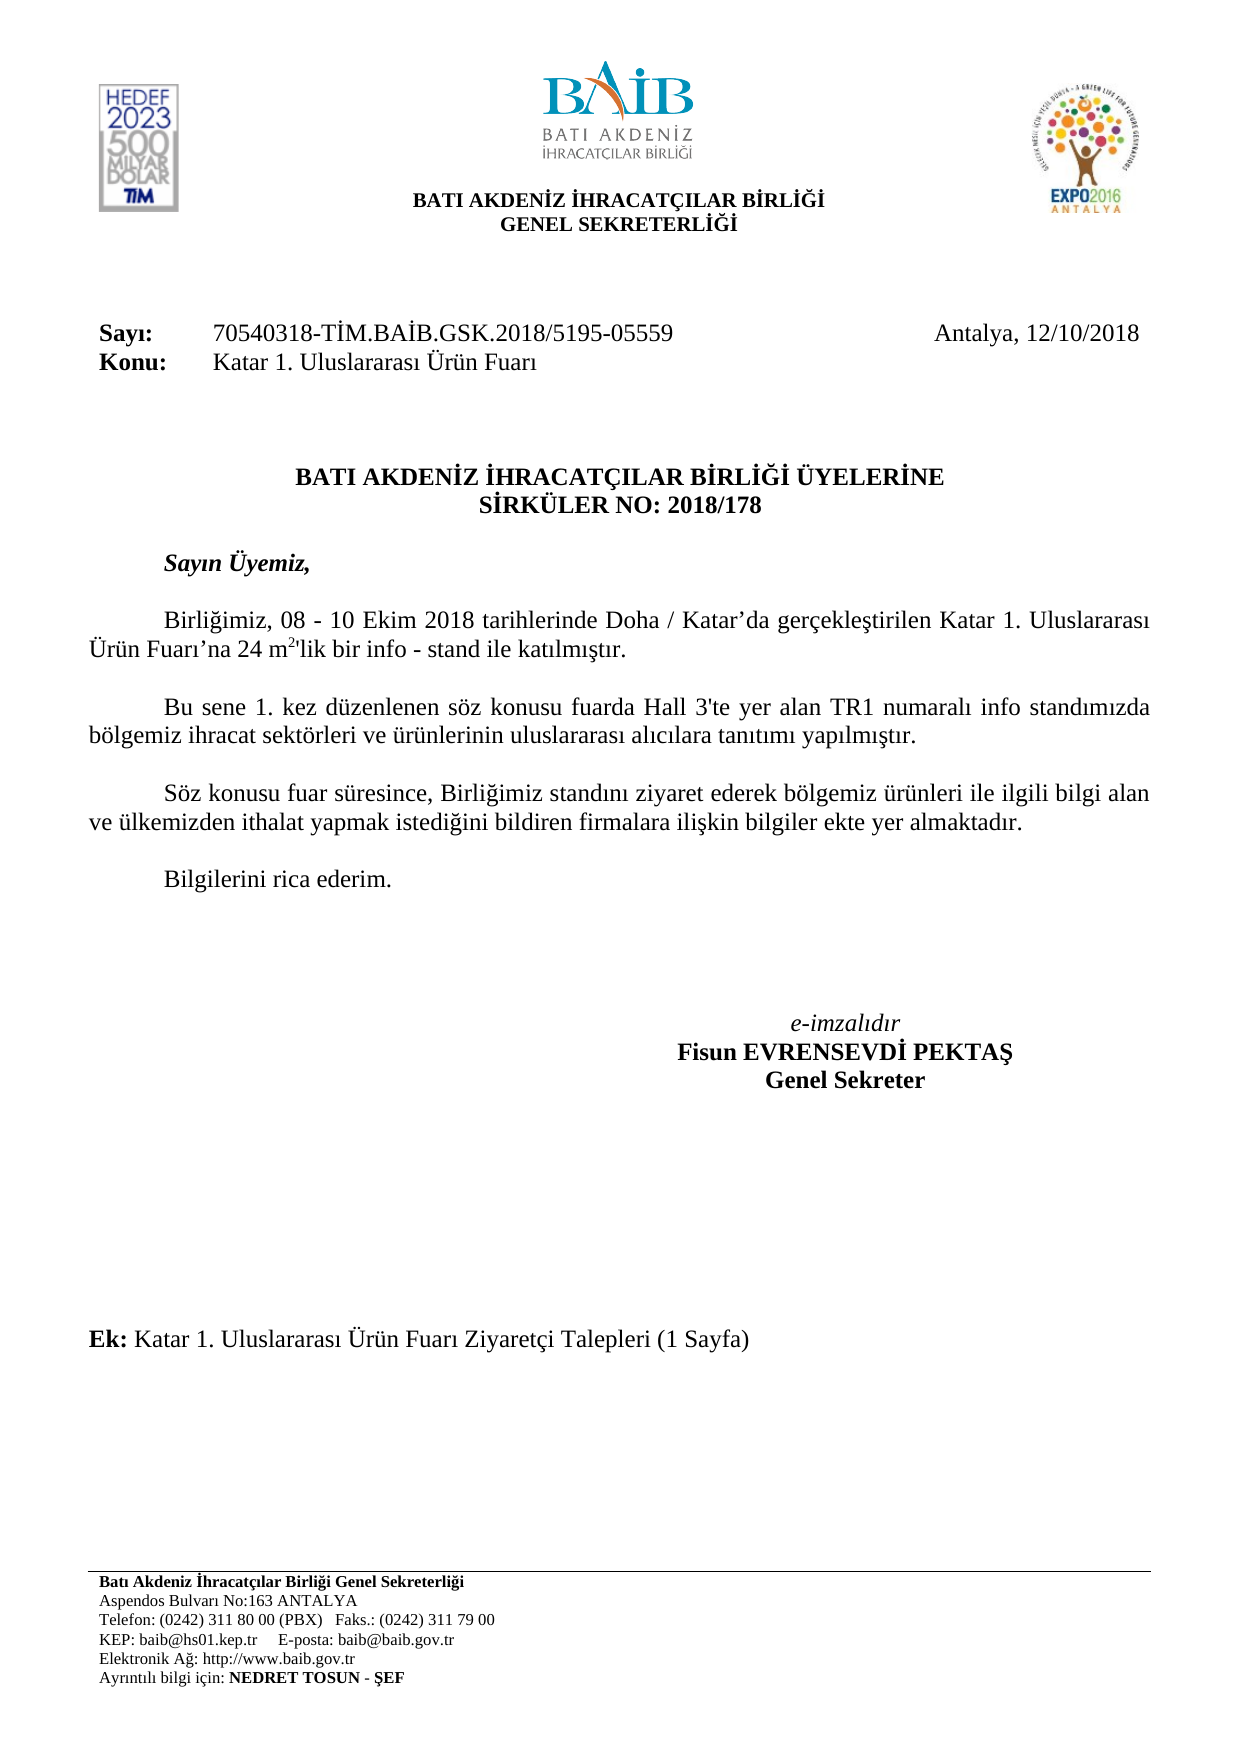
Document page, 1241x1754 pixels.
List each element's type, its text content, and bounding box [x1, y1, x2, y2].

table_header Sayı: [88, 318, 201, 347]
text Birliğimiz, 08 - 10 Ekim 2018 tarihlerinde Doha / Katar’da gerçekleştirilen Katar 1. Uluslararası Ürün Fuarı’na 24 m2'lik bir info - stand ile katılmıştır. [89, 606, 1152, 663]
table_header Antalya, [882, 318, 1151, 347]
table_header 70540318-TİM.BAİB.GSK. [201, 318, 882, 347]
picture [543, 59, 695, 160]
table_cell Konu: [88, 347, 201, 376]
text BATI AKDENİZ İHRACATÇILAR BİRLİĞİ ÜYELERİNE [89, 462, 1152, 491]
text Sayın Üyemiz, [89, 548, 1152, 577]
text Bu sene 1. kez düzenlenen söz konusu fuarda Hall 3'te yer alan TR1 numaralı info standımızda bölgemiz ihracat sektörleri ve ürünlerinin uluslararası alıcılara tanıtımı yapılmıştır. [89, 692, 1152, 749]
table_cell [201, 347, 1151, 376]
text Bilgilerini rica ederim. [89, 864, 1152, 893]
text Söz konusu fuar süresince, Birliğimiz standını ziyaret ederek bölgemiz ürünleri ile ilgili bilgi alan ve ülkemizden ithalat yapmak istediğini bildiren firmalara ilişkin bilgiler ekte yer almaktadır. [89, 778, 1152, 836]
picture [98, 84, 179, 212]
text Fisun EVRENSEVDİ PEKTAŞ [539, 1037, 1152, 1066]
text SİRKÜLER NO: 2018/178 [89, 491, 1152, 519]
text Genel Sekreter [539, 1066, 1152, 1094]
text Ek: Katar 1. Uluslararası Ürün Fuarı Ziyaretçi Talepleri (1 Sayfa) [89, 1324, 1152, 1353]
text e-imzalıdır [539, 1008, 1152, 1037]
picture [1031, 83, 1140, 213]
